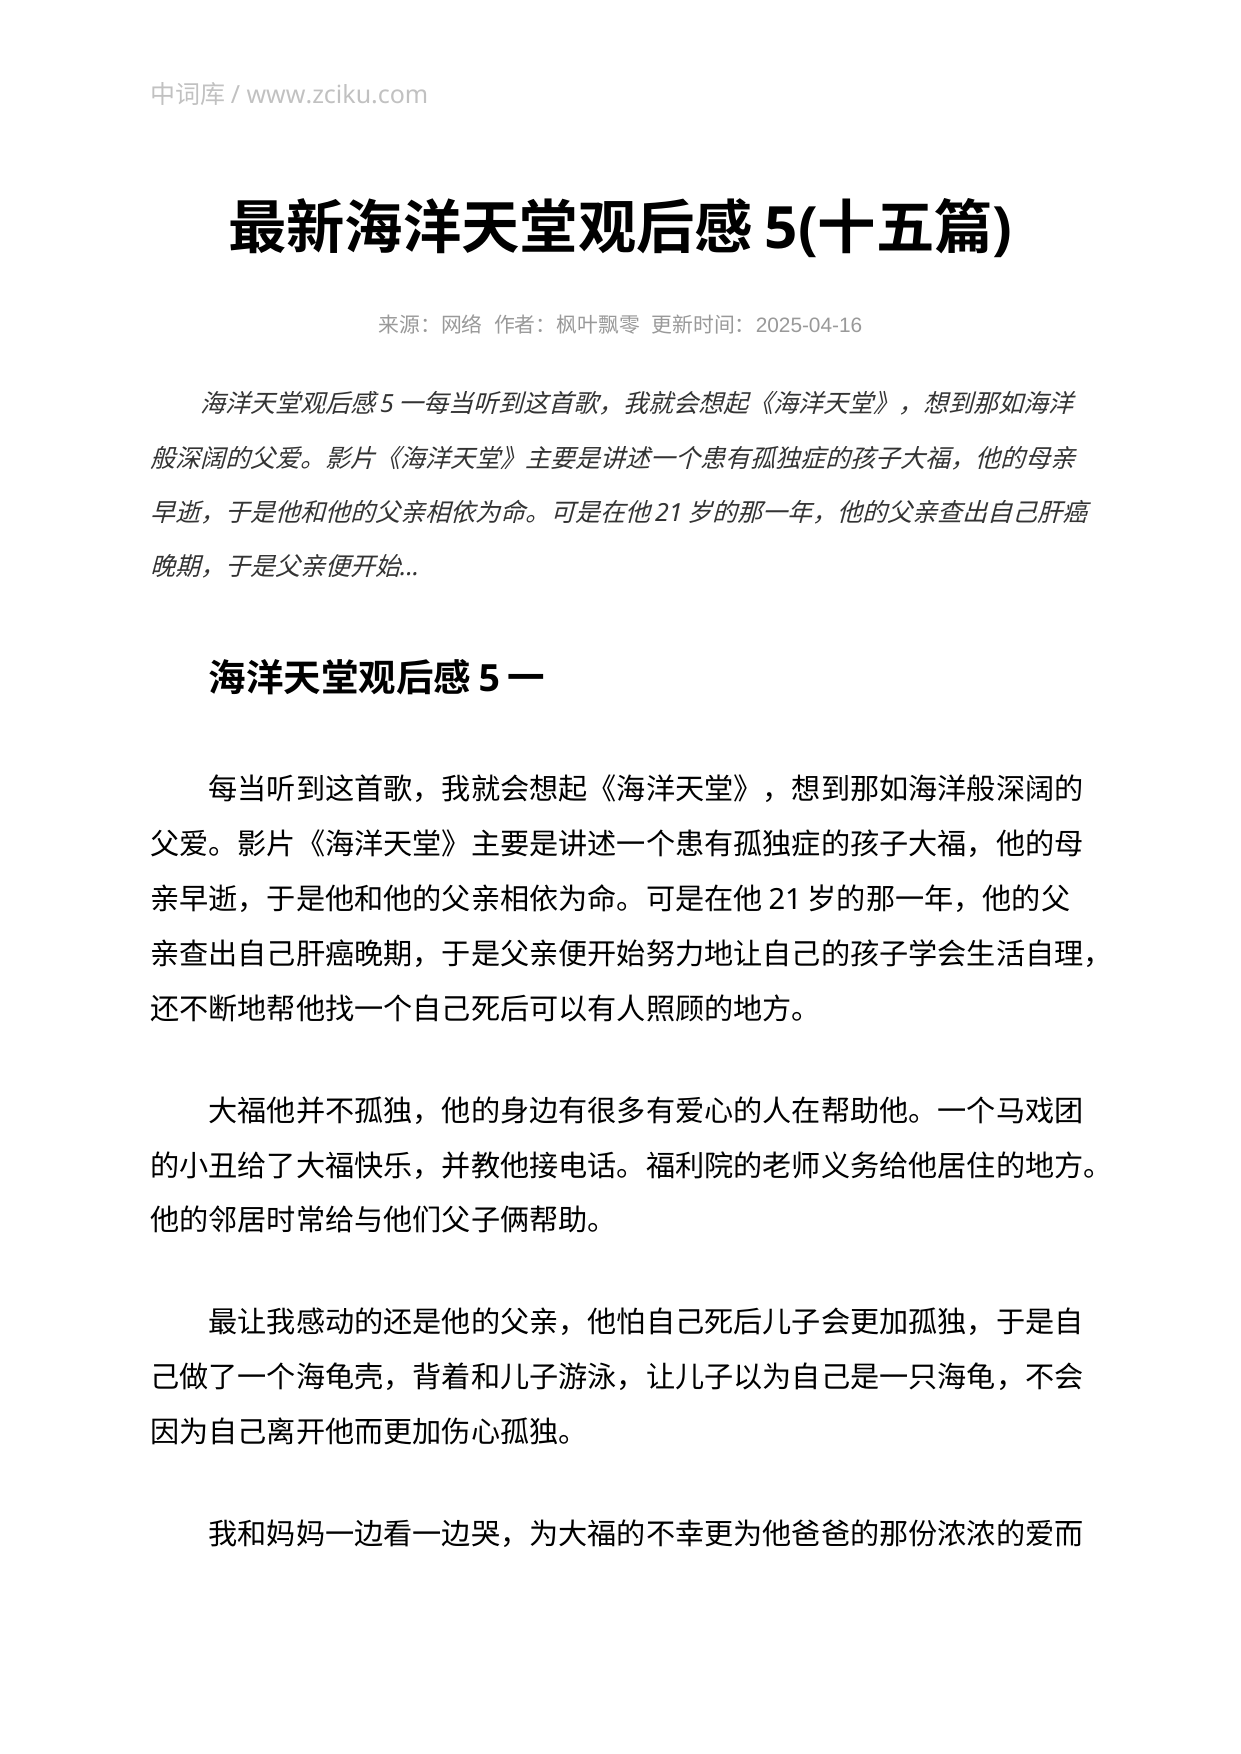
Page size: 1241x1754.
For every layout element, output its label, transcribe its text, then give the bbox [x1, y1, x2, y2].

text 每当听到这首歌，我就会想起《海洋天堂》，想到那如海洋般深阔的父爱。影片《海洋天堂》主要是讲述一个患有孤独症的孩子大福，他的母亲早逝，于是他和他的父亲相依为命。可是在他21岁的那一年，他的父亲查出自己肝癌晚期，于是父亲便开始努力地让自己的孩子学会生活自理，还不断地帮他找一个自己死后可以有人照顾的地方。 [150, 766, 1090, 1028]
text 大福他并不孤独，他的身边有很多有爱心的人在帮助他。一个马戏团的小丑给了大福快乐，并教他接电话。福利院的老师义务给他居住的地方。他的邻居时常给与他们父子俩帮助。 [150, 1087, 1090, 1239]
text 最让我感动的还是他的父亲，他怕自己死后儿子会更加孤独，于是自己做了一个海龟壳，背着和儿子游泳，让儿子以为自己是一只海龟，不会因为自己离开他而更加伤心孤独。 [150, 1299, 1090, 1451]
subtitle 最新海洋天堂观后感5(十五篇) [150, 181, 1090, 266]
text 来源：网络 作者：枫叶飘零 更新时间：2025-04-16 [150, 313, 1090, 337]
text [150, 1510, 1090, 1553]
text 海洋天堂观后感5一每当听到这首歌，我就会想起《海洋天堂》，想到那如海洋般深阔的父爱。影片《海洋天堂》主要是讲述一个患有孤独症的孩子大福，他的母亲早逝，于是他和他的父亲相依为命。可是在他21岁的那一年，他的父亲查出自己肝癌晚期，于是父亲便开始... [150, 384, 1090, 583]
text 海洋天堂观后感5一 [150, 648, 1090, 703]
